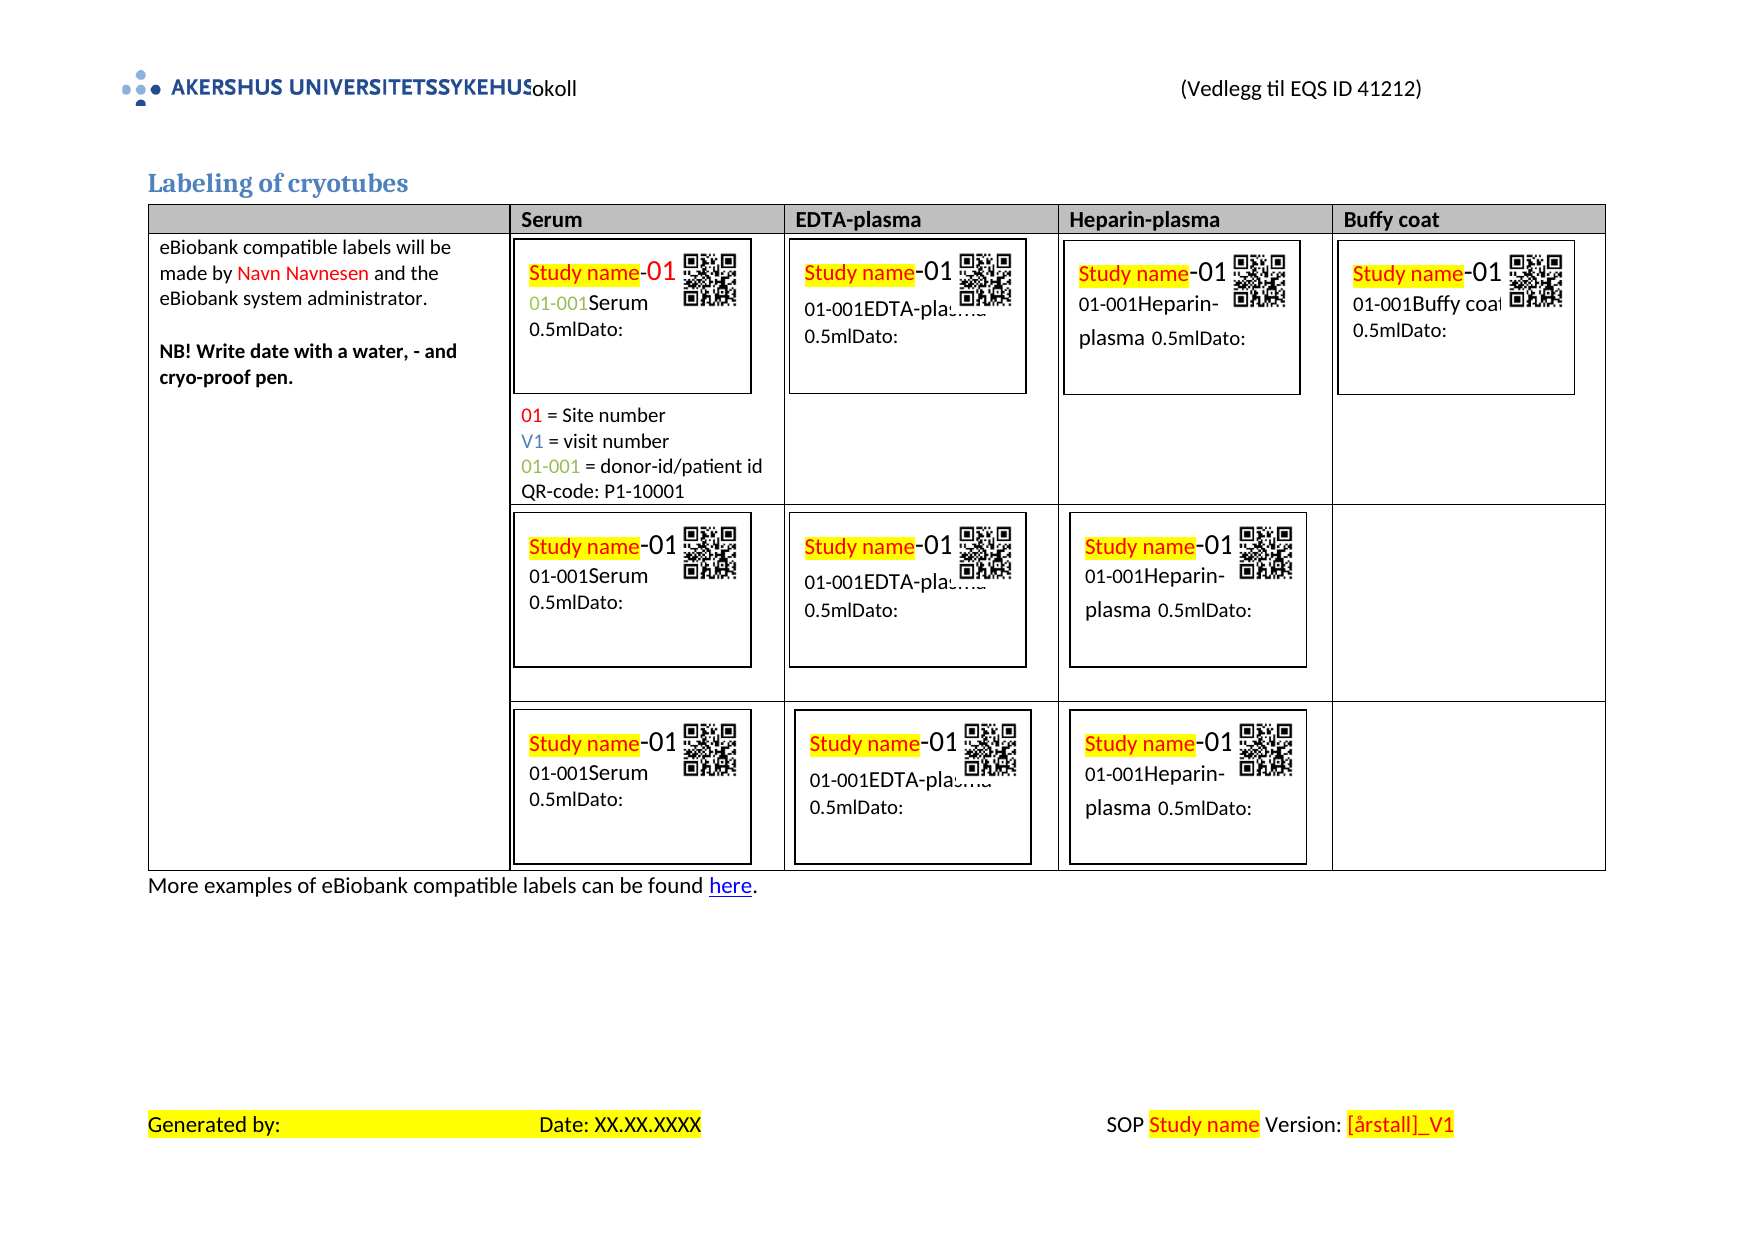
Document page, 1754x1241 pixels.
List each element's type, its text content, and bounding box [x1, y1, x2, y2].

table_cell [511, 505, 784, 701]
table_header Buffy coat [1333, 205, 1605, 233]
table_cell [1059, 234, 1332, 504]
table_cell [511, 702, 784, 870]
picture [1231, 715, 1300, 784]
picture [1231, 518, 1300, 587]
table_header [149, 205, 509, 233]
table_cell [785, 702, 1058, 870]
subtitle Labeling of cryotubes [148, 168, 1606, 199]
table_cell 01 = Site number V1 = visit number 01-001 = donor-id/patient id QR-code: P1-10001 [511, 234, 784, 504]
picture [675, 715, 744, 784]
table_cell [1333, 505, 1605, 701]
text More examples of eBiobank compatible labels can be found here. [148, 871, 1606, 899]
picture [951, 245, 1019, 314]
picture [675, 518, 744, 587]
table_cell [1059, 702, 1332, 870]
table_header Heparin-plasma [1059, 205, 1332, 233]
picture [1501, 246, 1570, 315]
table_cell [1333, 702, 1605, 870]
table_header Serum [511, 205, 784, 233]
table_cell [785, 505, 1058, 701]
table_header EDTA-plasma [785, 205, 1058, 233]
picture [1225, 246, 1293, 315]
table_cell eBiobank compatible labels will be made by Navn Navnesen and the eBiobank system administrator. NB! Write date with a water, - and cryo-proof pen. [149, 234, 509, 870]
table_cell [785, 234, 1058, 504]
picture [951, 518, 1019, 587]
picture [956, 715, 1024, 784]
picture [675, 245, 744, 314]
table_cell [1059, 505, 1332, 701]
table_cell [1333, 234, 1605, 504]
picture [121, 70, 531, 105]
